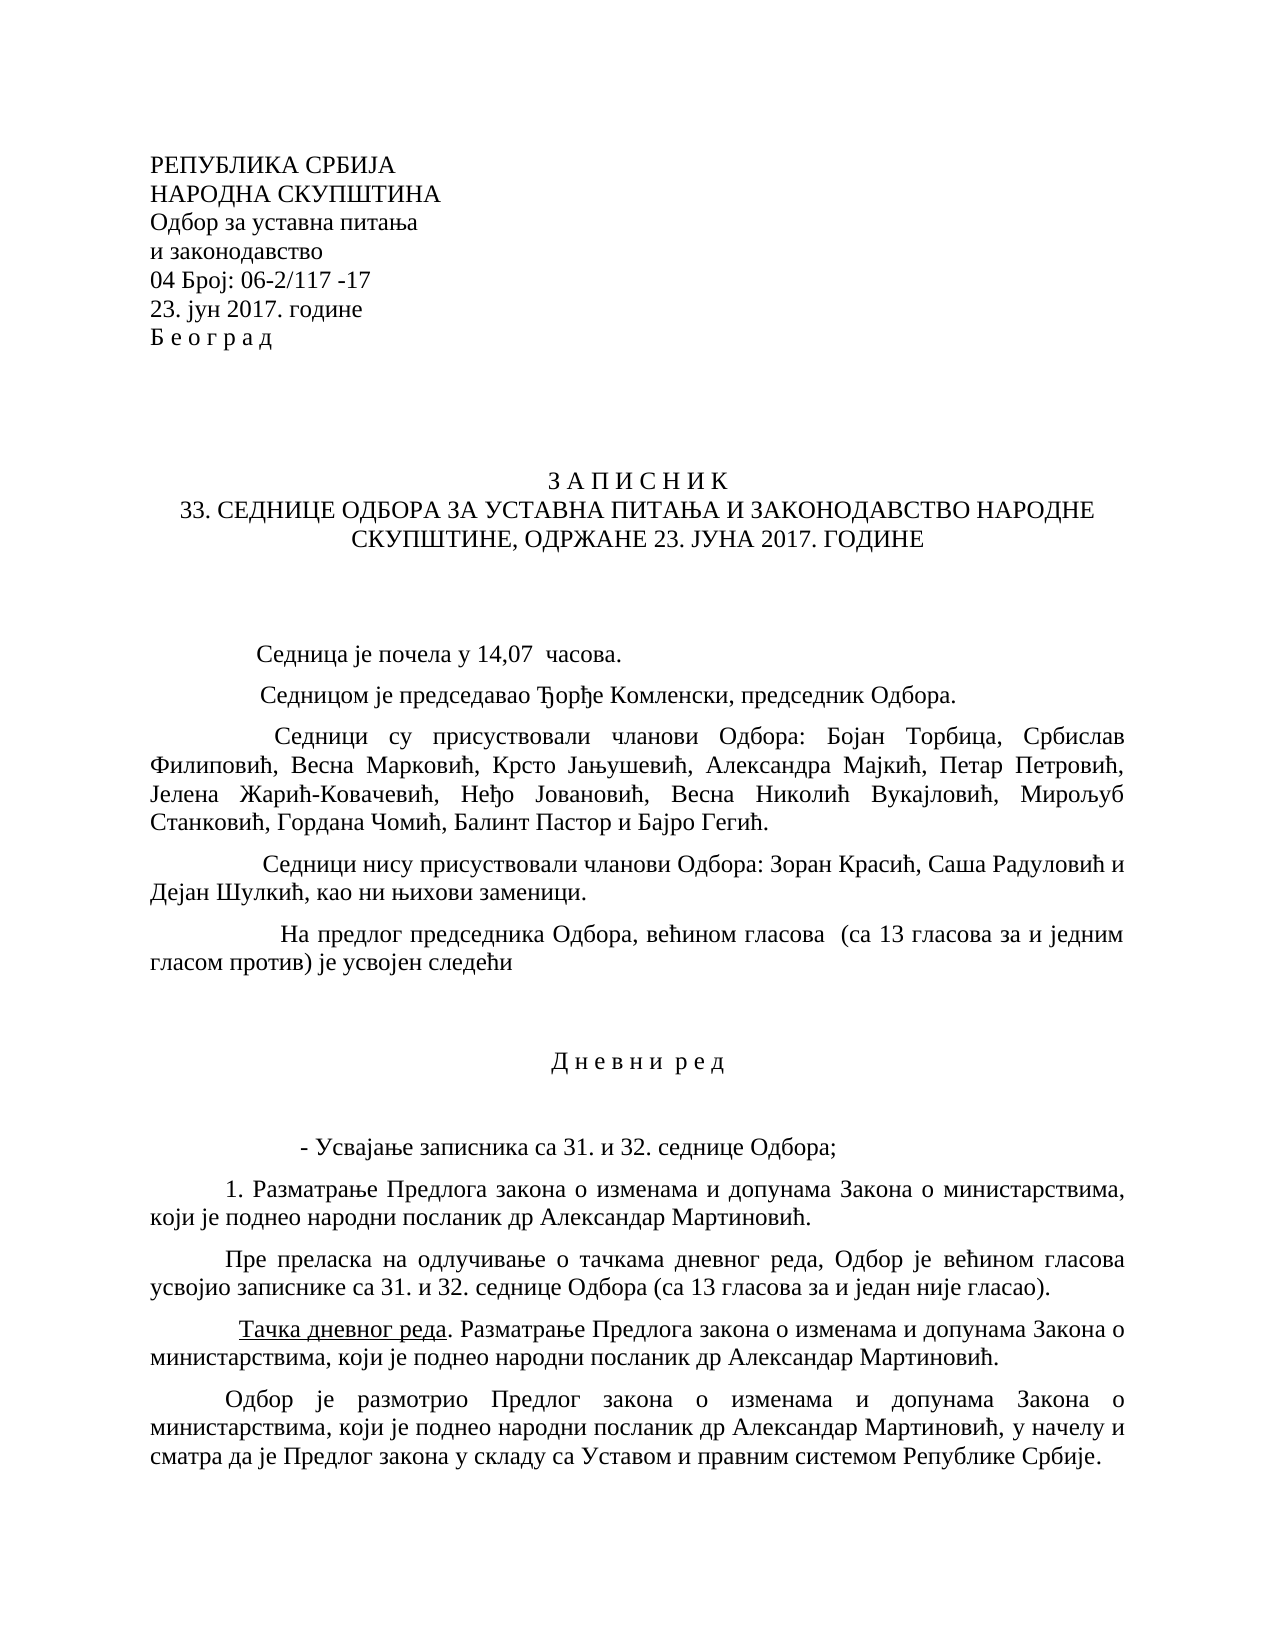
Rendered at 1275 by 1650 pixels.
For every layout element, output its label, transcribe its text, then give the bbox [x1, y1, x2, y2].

text РЕПУБЛИКА СРБИЈА [150, 150, 1125, 179]
text НАРОДНА СКУПШТИНА [150, 179, 1125, 207]
text Тачка дневног реда. Разматрање Предлога закона о изменама и допунама Закона о министарствима, који је поднео народни посланик др Александар Мартиновић. [150, 1314, 1125, 1371]
text З А П И С Н И К [150, 466, 1125, 495]
text Седници нису присуствовали чланови Одбора: Зоран Красић, Саша Радуловић и Дејан Шулкић, као ни њихови заменици. [150, 849, 1125, 906]
text 23. јун 2017. године [150, 294, 1125, 322]
text На предлог председника Одбора, већином гласова (са 13 гласова за и једним гласом против) је усвојен следећи [150, 919, 1125, 976]
text 04 Број: 06-2/117 -17 [150, 265, 1125, 294]
text и законодавство [150, 236, 1125, 265]
text 33. СЕДНИЦЕ ОДБОРА ЗА УСТАВНА ПИТАЊА И ЗАКОНОДАВСТВО НАРОДНЕ СКУПШТИНЕ, ОДРЖАНЕ 23. ЈУНА 2017. ГОДИНЕ [150, 495, 1125, 552]
text - Усвајање записника са 31. и 32. седнице Одбора; [150, 1132, 1125, 1161]
text 1. Разматрање Предлога закона о изменама и допунама Закона о министарствима, који је поднео народни посланик др Александар Мартиновић. [150, 1174, 1125, 1231]
text Одбор је размотрио Предлог закона о изменама и допунама Закона о министарствима, који је поднео народни посланик др Александар Мартиновић, у начелу и сматра да је Предлог закона у складу са Уставом и правним системом Републике Србије. [150, 1384, 1125, 1470]
text Седница је почела у 14,07 часова. [150, 639, 1125, 667]
text Б е о г р а д [150, 322, 1125, 351]
text Д н е в н и р е д [150, 1046, 1125, 1075]
text Пре преласка на одлучивање о тачкама дневног реда, Одбор је већином гласова усвојио записнике са 31. и 32. седнице Одбора (са 13 гласова за и један није гласао). [150, 1244, 1125, 1301]
text Одбор за уставна питања [150, 207, 1125, 236]
text Седницом је председавао Ђорђе Комленски, председник Одбора. [150, 680, 1125, 709]
text Седници су присуствовали чланови Одбора: Бојан Торбица, Србислав Филиповић, Весна Марковић, Крсто Јањушевић, Александра Мајкић, Петар Петровић, Јелена Жарић-Ковачевић, Неђо Јовановић, Весна Николић Вукајловић, Мирољуб Станковић, Гордана Чомић, Балинт Пастор и Бајро Гегић. [150, 721, 1125, 836]
